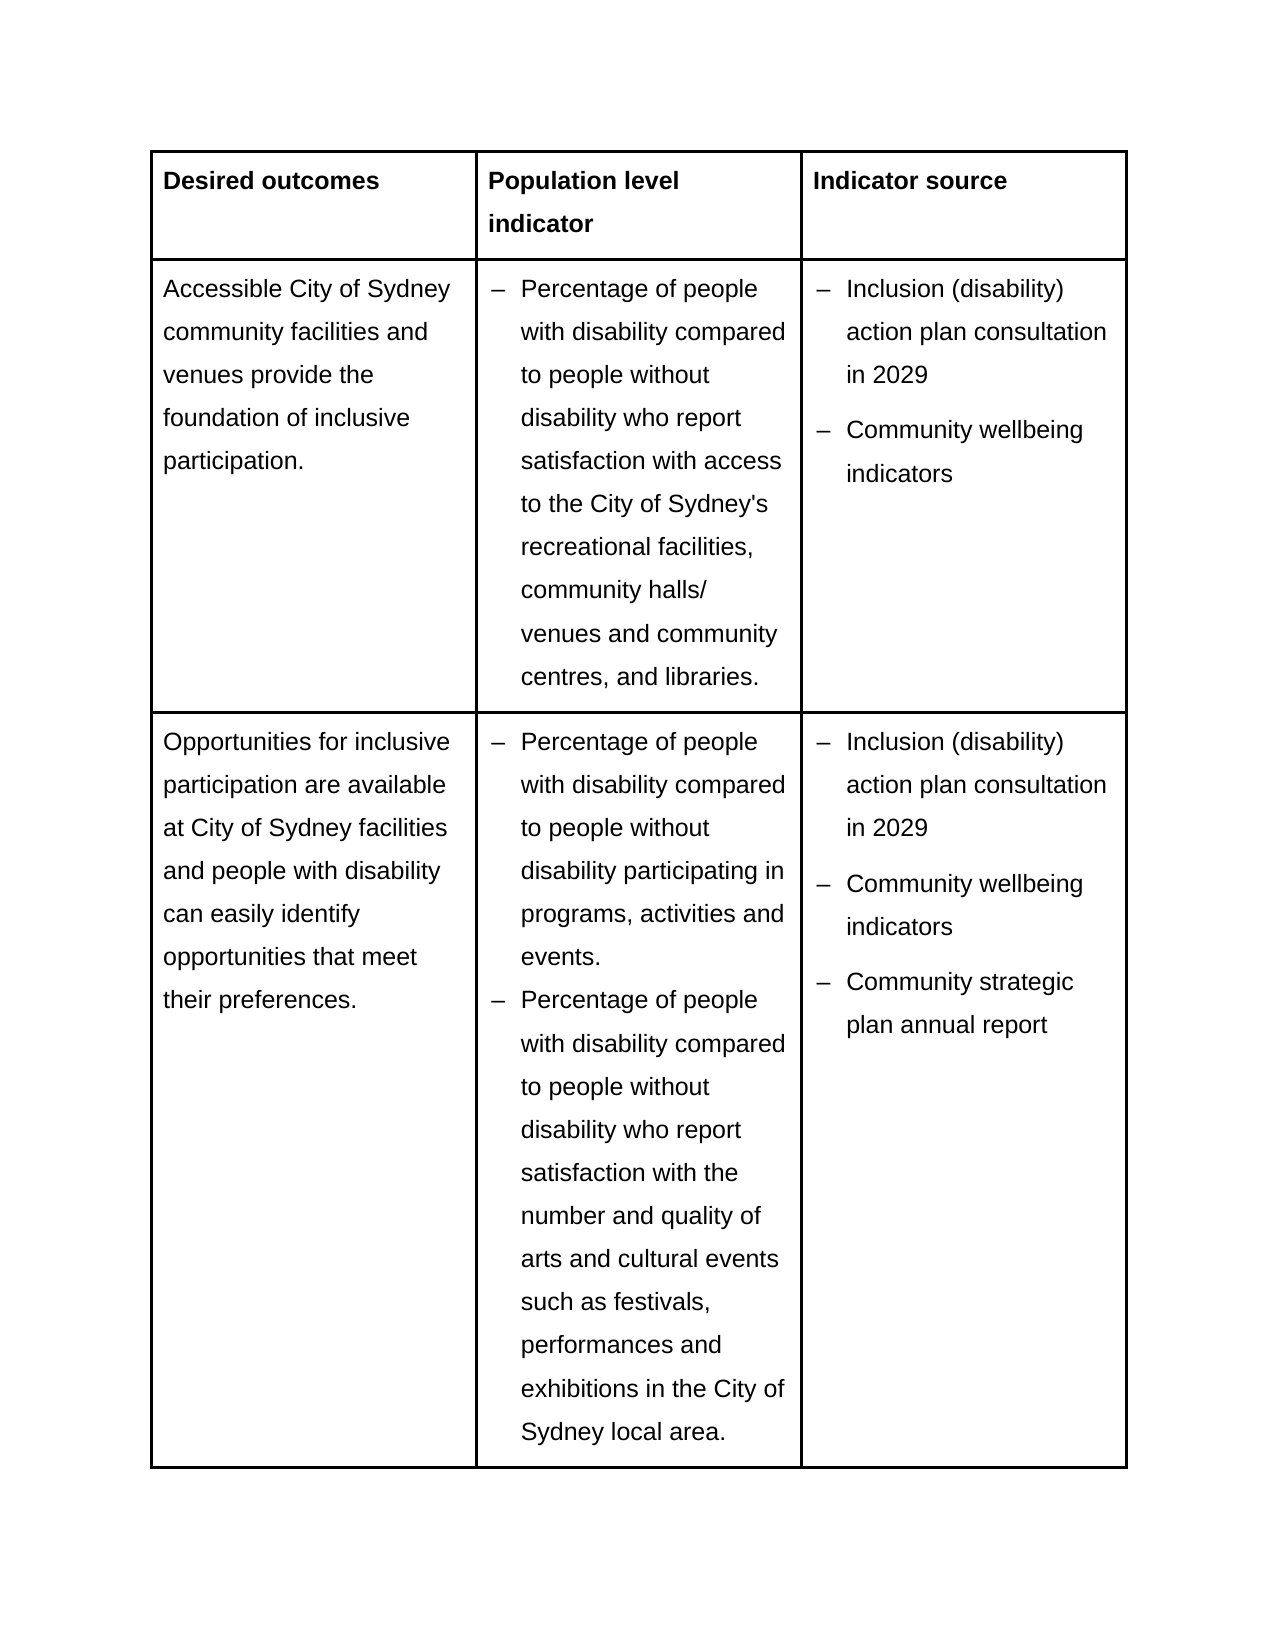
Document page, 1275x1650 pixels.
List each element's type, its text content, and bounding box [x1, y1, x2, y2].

table_cell Inclusion (disability) action plan consultation in 2029 Community wellbeing indicators Community strategic plan annual report [803, 714, 1125, 1466]
table_header Desired outcomes [153, 153, 475, 258]
table_cell Inclusion (disability) action plan consultation in 2029 Community wellbeing indicators [803, 261, 1125, 711]
table_header Indicator source [803, 153, 1125, 258]
table_cell Opportunities for inclusive participation are available at City of Sydney facilities and people with disability can easily identify opportunities that meet their preferences. [153, 714, 475, 1466]
table_cell Percentage of people with disability compared to people without disability who report satisfaction with access to the City of Sydney's recreational facilities, community halls/ venues and community centres, and libraries. [478, 261, 800, 711]
table_header Population level indicator [478, 153, 800, 258]
table_cell Percentage of people with disability compared to people without disability participating in programs, activities and events. Percentage of people with disability compared to people without disability who report satisfaction with the number and quality of arts and cultural events such as festivals, performances and exhibitions in the City of Sydney local area. [478, 714, 800, 1466]
table_cell Accessible City of Sydney community facilities and venues provide the foundation of inclusive participation. [153, 261, 475, 711]
